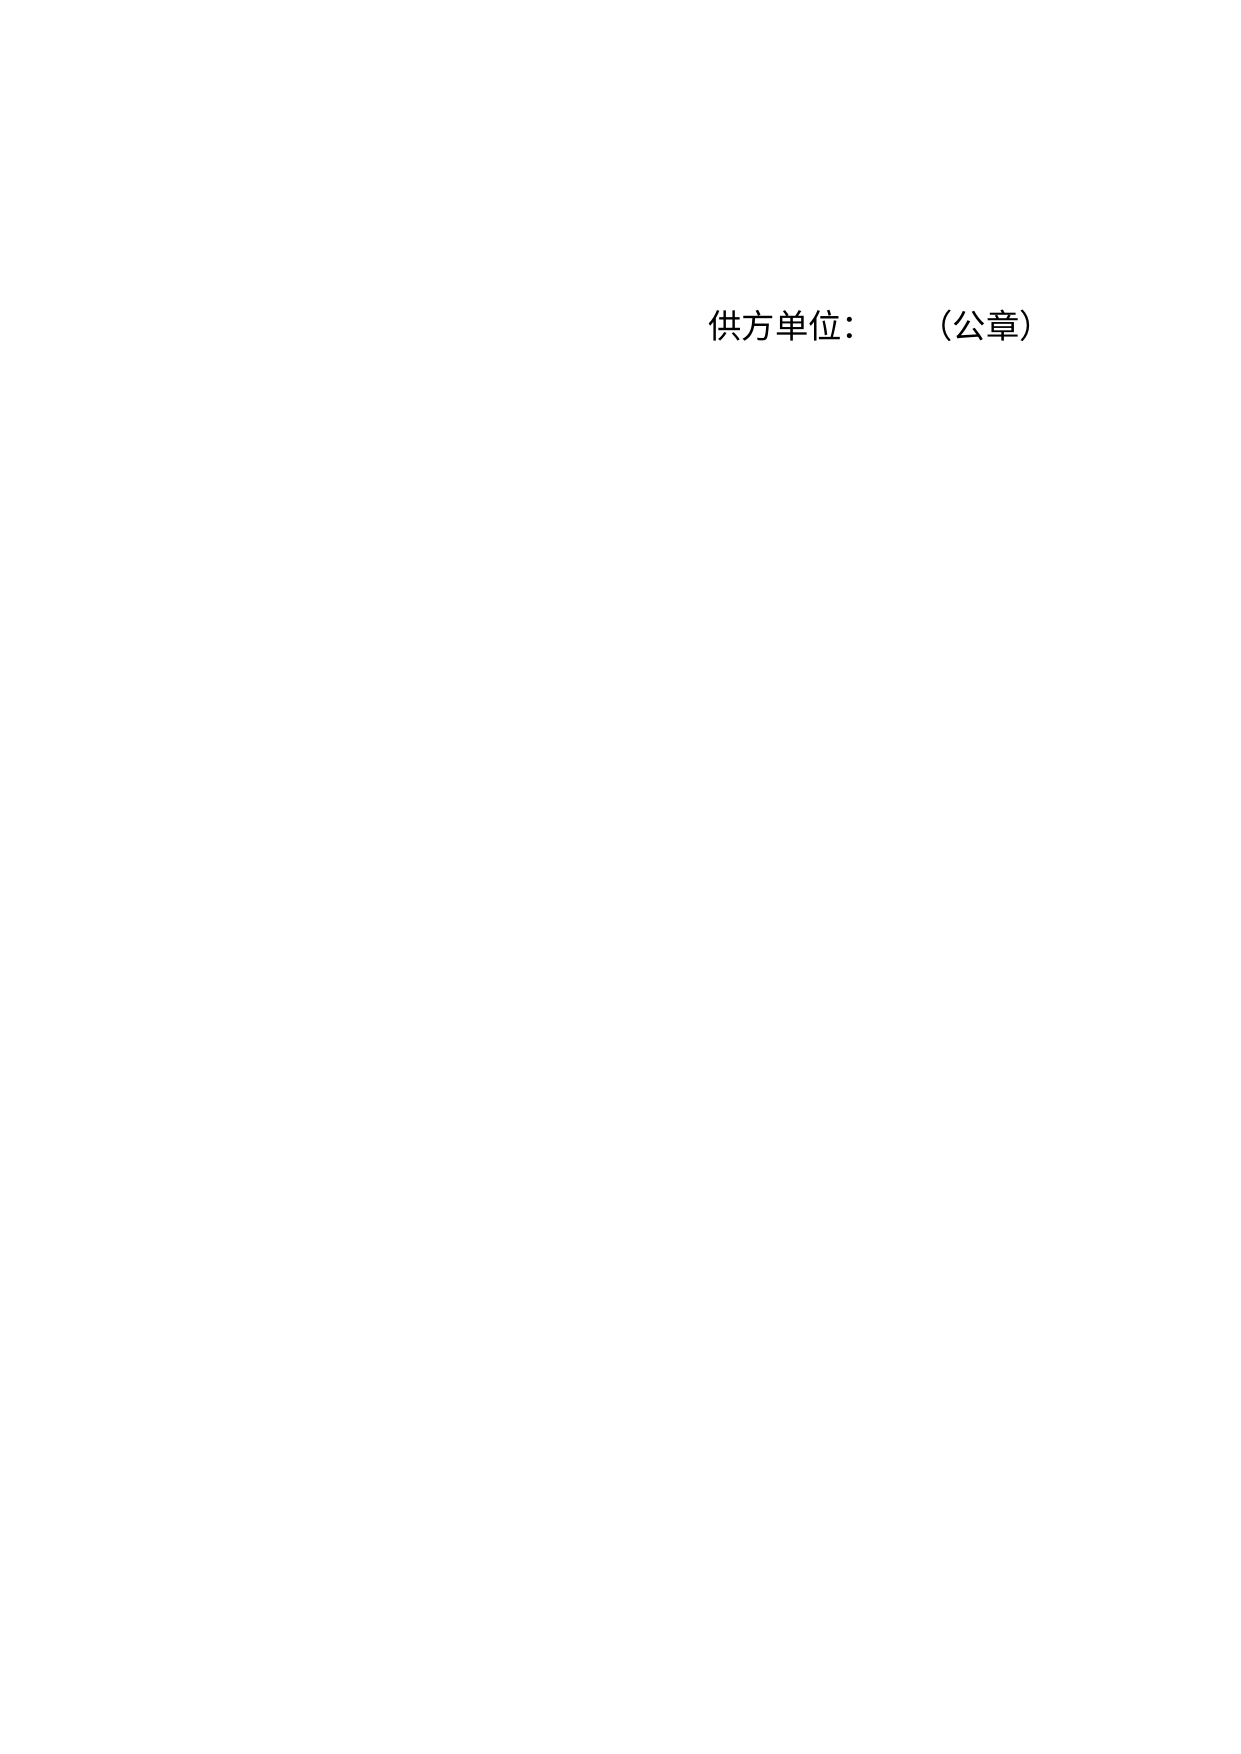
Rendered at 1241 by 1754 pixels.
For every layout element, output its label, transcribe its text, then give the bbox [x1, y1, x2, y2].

text 供方单位： （公章） [187, 292, 1053, 357]
